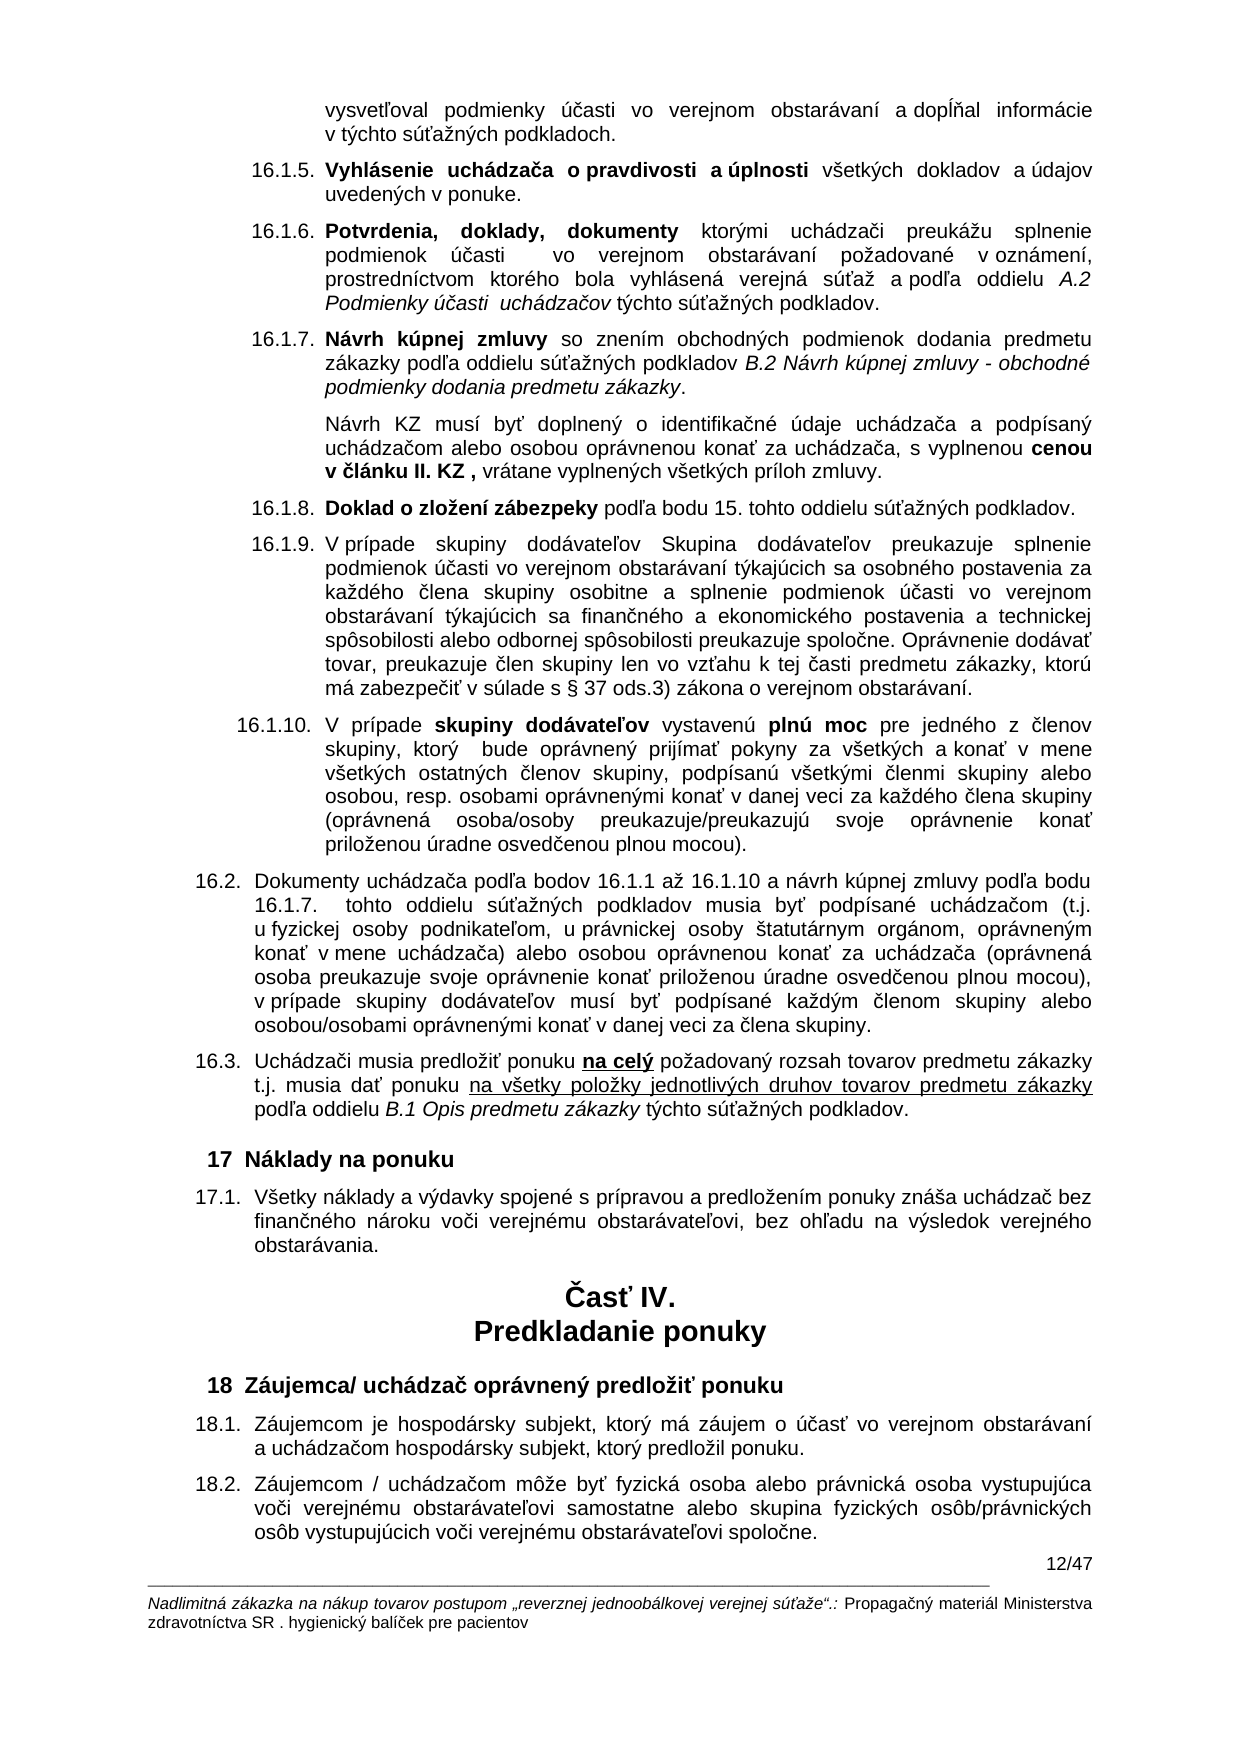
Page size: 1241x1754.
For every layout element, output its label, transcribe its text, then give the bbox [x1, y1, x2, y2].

list Uchádzači musia predložiť ponuku na celý požadovaný rozsah tovarov predmetu zákazky t.j. musia dať ponuku na všetky položky jednotlivých druhov tovarov predmetu zákazky podľa oddielu B.1 Opis predmetu zákazky týchto súťažných podkladov. [195, 1049, 1092, 1121]
list Doklad o zložení zábezpeky podľa bodu 15. tohto oddielu súťažných podkladov. [251, 496, 1092, 520]
list Potvrdenia, doklady, dokumenty ktorými uchádzači preukážu splnenie podmienok účasti vo verejnom obstarávaní požadované v oznámení, prostredníctvom ktorého bola vyhlásená verejná súťaž a podľa oddielu A.2 Podmienky účasti uchádzačov týchto súťažných podkladov. [251, 219, 1092, 314]
subtitle Záujemca/ uchádzač oprávnený predložiť ponuku [207, 1372, 1092, 1399]
list V prípade skupiny dodávateľov vystavenú plnú moc pre jedného z členov skupiny, ktorý bude oprávnený prijímať pokyny za všetkých a konať v mene všetkých ostatných členov skupiny, podpísanú všetkými členmi skupiny alebo osobou, resp. osobami oprávnenými konať v danej veci za každého člena skupiny (oprávnená osoba/osoby preukazuje/preukazujú svoje oprávnenie konať priloženou úradne osvedčenou plnou mocou). [236, 712, 1092, 856]
subtitle Náklady na ponuku [207, 1146, 1092, 1172]
list Všetky náklady a výdavky spojené s prípravou a predložením ponuky znáša uchádzač bez finančného nároku voči verejnému obstarávateľovi, bez ohľadu na výsledok verejného obstarávania. [195, 1184, 1092, 1256]
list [251, 98, 1092, 146]
list Vyhlásenie uchádzača o pravdivosti a úplnosti všetkých dokladov a údajov uvedených v ponuke. [251, 158, 1092, 206]
subtitle Predkladanie ponuky [148, 1314, 1092, 1347]
list Dokumenty uchádzača podľa bodov 16.1.1 až 16.1.10 a návrh kúpnej zmluvy podľa bodu 16.1.7. tohto oddielu súťažných podkladov musia byť podpísané uchádzačom (t.j. u fyzickej osoby podnikateľom, u právnickej osoby štatutárnym orgánom, oprávneným konať v mene uchádzača) alebo osobou oprávnenou konať za uchádzača (oprávnená osoba preukazuje svoje oprávnenie konať priloženou úradne osvedčenou plnou mocou), v prípade skupiny dodávateľov musí byť podpísané každým členom skupiny alebo osobou/osobami oprávnenými konať v danej veci za člena skupiny. [195, 869, 1092, 1036]
list Záujemcom / uchádzačom môže byť fyzická osoba alebo právnická osoba vystupujúca voči verejnému obstarávateľovi samostatne alebo skupina fyzických osôb/právnických osôb vystupujúcich voči verejnému obstarávateľovi spoločne. [195, 1472, 1092, 1544]
text Návrh KZ musí byť doplnený o identifikačné údaje uchádzača a podpísaný uchádzačom alebo osobou oprávnenou konať za uchádzača, s vyplnenou cenou v článku II. KZ , vrátane vyplnených všetkých príloh zmluvy. [325, 411, 1092, 483]
list V prípade skupiny dodávateľov Skupina dodávateľov preukazuje splnenie podmienok účasti vo verejnom obstarávaní týkajúcich sa osobného postavenia za každého člena skupiny osobitne a splnenie podmienok účasti vo verejnom obstarávaní týkajúcich sa finančného a ekonomického postavenia a technickej spôsobilosti alebo odbornej spôsobilosti preukazuje spoločne. Oprávnenie dodávať tovar, preukazuje člen skupiny len vo vzťahu k tej časti predmetu zákazky, ktorú má zabezpečiť v súlade s § 37 ods.3) zákona o verejnom obstarávaní. [251, 532, 1092, 700]
list Návrh kúpnej zmluvy so znením obchodných podmienok dodania predmetu zákazky podľa oddielu súťažných podkladov B.2 Návrh kúpnej zmluvy - obchodné podmienky dodania predmetu zákazky. [251, 327, 1092, 399]
subtitle Časť IV. [148, 1280, 1092, 1314]
list Záujemcom je hospodársky subjekt, ktorý má záujem o účasť vo verejnom obstarávaní a uchádzačom hospodársky subjekt, ktorý predložil ponuku. [195, 1411, 1092, 1459]
